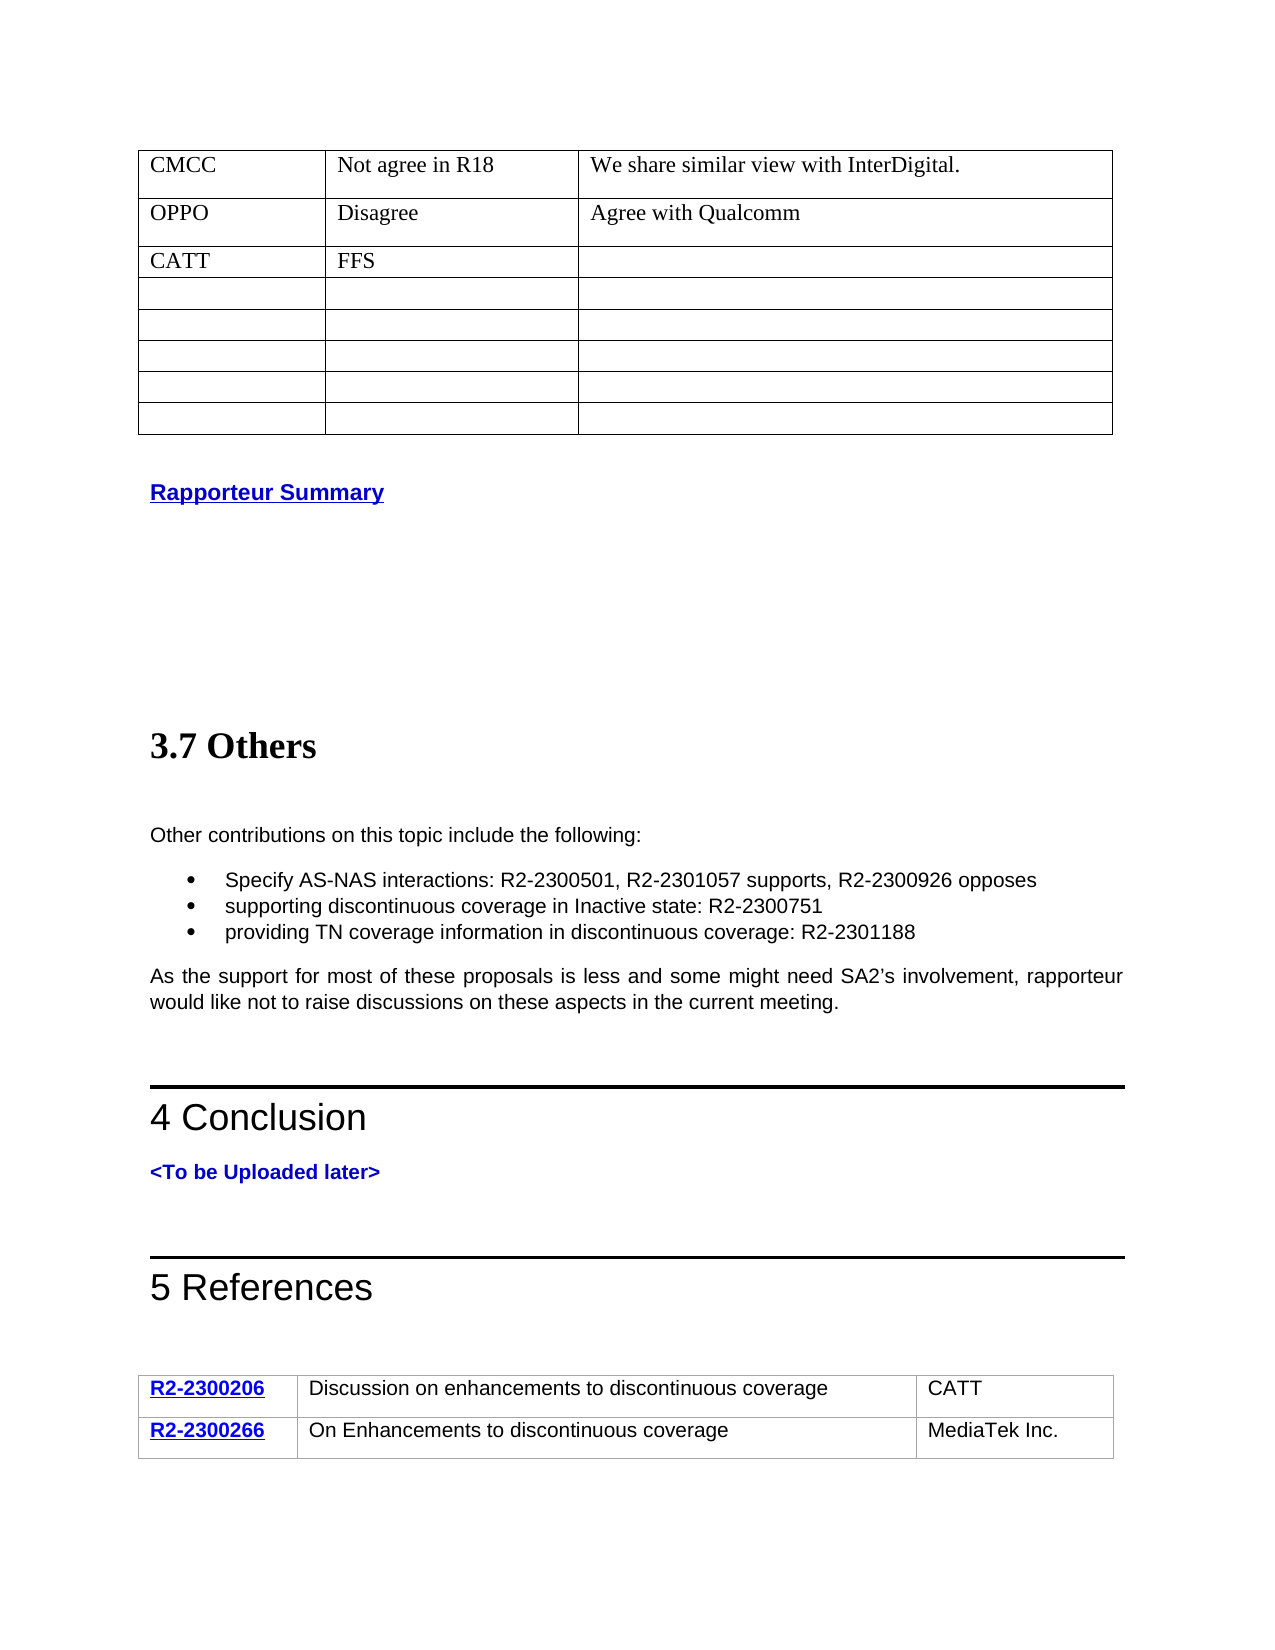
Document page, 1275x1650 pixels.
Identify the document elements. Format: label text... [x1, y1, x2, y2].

table_cell [139, 310, 325, 340]
text <To be Uploaded later> [150, 1160, 1125, 1184]
list Specify AS-NAS interactions: R2-2300501, R2-2301057 supports, R2-2300926 opposes [187, 868, 1125, 892]
table_cell [139, 341, 325, 371]
table_cell [579, 403, 1112, 433]
table_cell [139, 278, 325, 308]
text Other contributions on this topic include the following: [150, 823, 1125, 847]
table_cell R2-2300266 [139, 1418, 297, 1458]
table_cell [139, 403, 325, 433]
list providing TN coverage information in discontinuous coverage: R2-2301188 [187, 919, 1125, 943]
table_cell MediaTek Inc. [917, 1418, 1113, 1458]
text As the support for most of these proposals is less and some might need SA2’s involvement, rapporteur would like not to raise discussions on these aspects in the current meeting. [150, 964, 1125, 1014]
table_cell On Enhancements to discontinuous coverage [298, 1418, 916, 1458]
table_header R2-2300206 [139, 1376, 297, 1417]
table_cell [326, 278, 578, 308]
table_cell Not agree in R18 [326, 151, 578, 198]
table_cell [326, 372, 578, 402]
table_cell FFS [326, 247, 578, 277]
table_cell CMCC [139, 151, 325, 198]
table_cell [579, 310, 1112, 340]
table_cell [326, 310, 578, 340]
table_cell Disagree [326, 199, 578, 246]
table_cell We share similar view with InterDigital. [579, 151, 1112, 198]
table_cell [579, 247, 1112, 277]
subtitle 5 References [150, 1259, 1125, 1308]
table_header Discussion on enhancements to discontinuous coverage [298, 1376, 916, 1417]
table_cell [579, 341, 1112, 371]
table_cell [326, 403, 578, 433]
subtitle 4 Conclusion [150, 1089, 1125, 1138]
table_cell [579, 278, 1112, 308]
text Rapporteur Summary [150, 479, 1125, 506]
table_cell CATT [139, 247, 325, 277]
subtitle 3.7 Others [150, 723, 1125, 767]
table_header CATT [917, 1376, 1113, 1417]
table_cell OPPO [139, 199, 325, 246]
table_cell [326, 341, 578, 371]
table_cell [579, 372, 1112, 402]
table_cell Agree with Qualcomm [579, 199, 1112, 246]
list supporting discontinuous coverage in Inactive state: R2-2300751 [187, 893, 1125, 918]
table_cell [139, 372, 325, 402]
